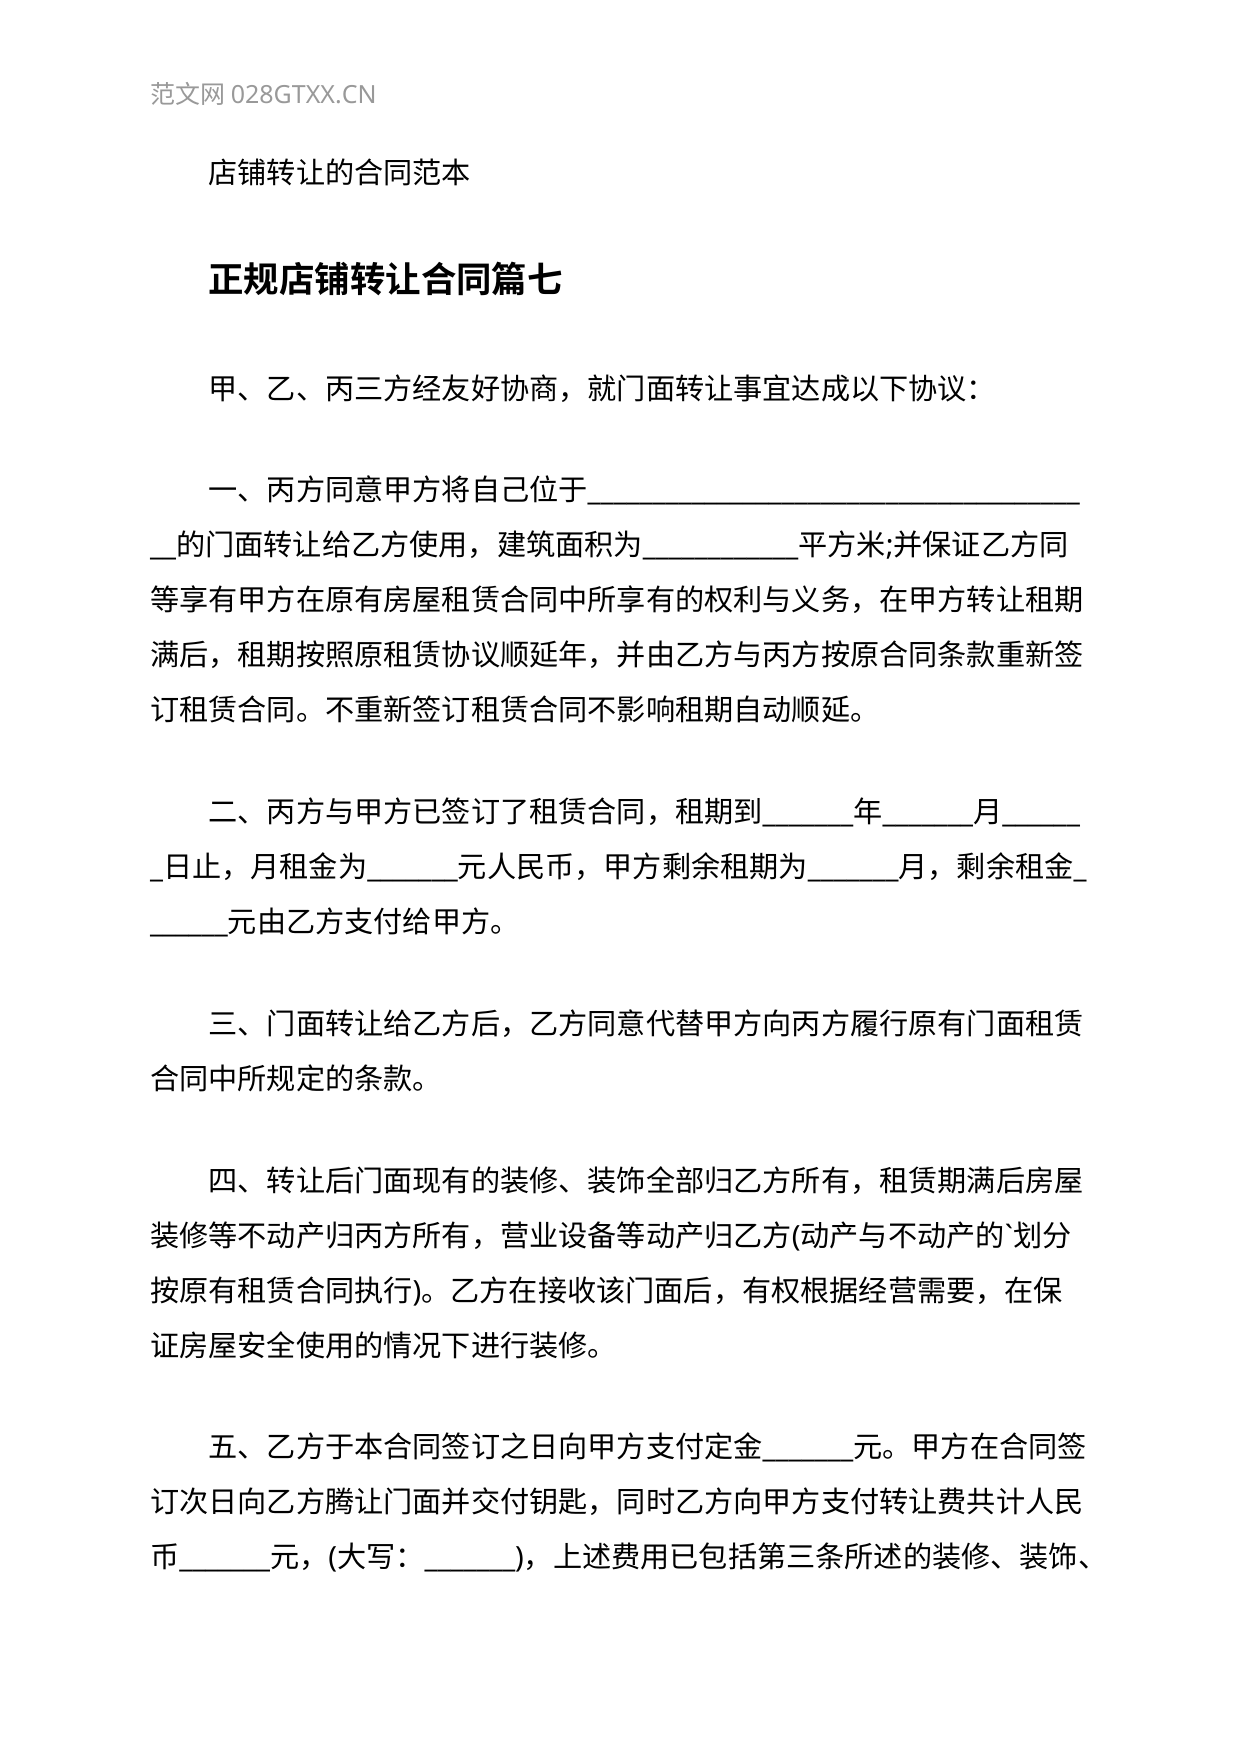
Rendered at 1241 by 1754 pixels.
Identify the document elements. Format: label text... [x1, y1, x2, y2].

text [150, 1424, 1090, 1576]
text 甲、乙、丙三方经友好协商，就门面转让事宜达成以下协议： [150, 365, 1090, 407]
text 正规店铺转让合同篇七 [150, 252, 1090, 303]
text 三、门面转让给乙方后，乙方同意代替甲方向丙方履行原有门面租赁合同中所规定的条款。 [150, 1001, 1090, 1098]
text 店铺转让的合同范本 [150, 150, 1090, 192]
text 四、转让后门面现有的装修、装饰全部归乙方所有，租赁期满后房屋装修等不动产归丙方所有，营业设备等动产归乙方(动产与不动产的`划分按原有租赁合同执行)。乙方在接收该门面后，有权根据经营需要，在保证房屋安全使用的情况下进行装修。 [150, 1157, 1090, 1364]
text 二、丙方与甲方已签订了租赁合同，租期到_______年_______月_______日止，月租金为_______元人民币，甲方剩余租期为_______月，剩余租金_______元由乙方支付给甲方。 [150, 788, 1090, 941]
text 一、丙方同意甲方将自己位于________________________________________的门面转让给乙方使用，建筑面积为____________平方米;并保证乙方同等享有甲方在原有房屋租赁合同中所享有的权利与义务，在甲方转让租期满后，租期按照原租赁协议顺延年，并由乙方与丙方按原合同条款重新签订租赁合同。不重新签订租赁合同不影响租期自动顺延。 [150, 467, 1090, 729]
